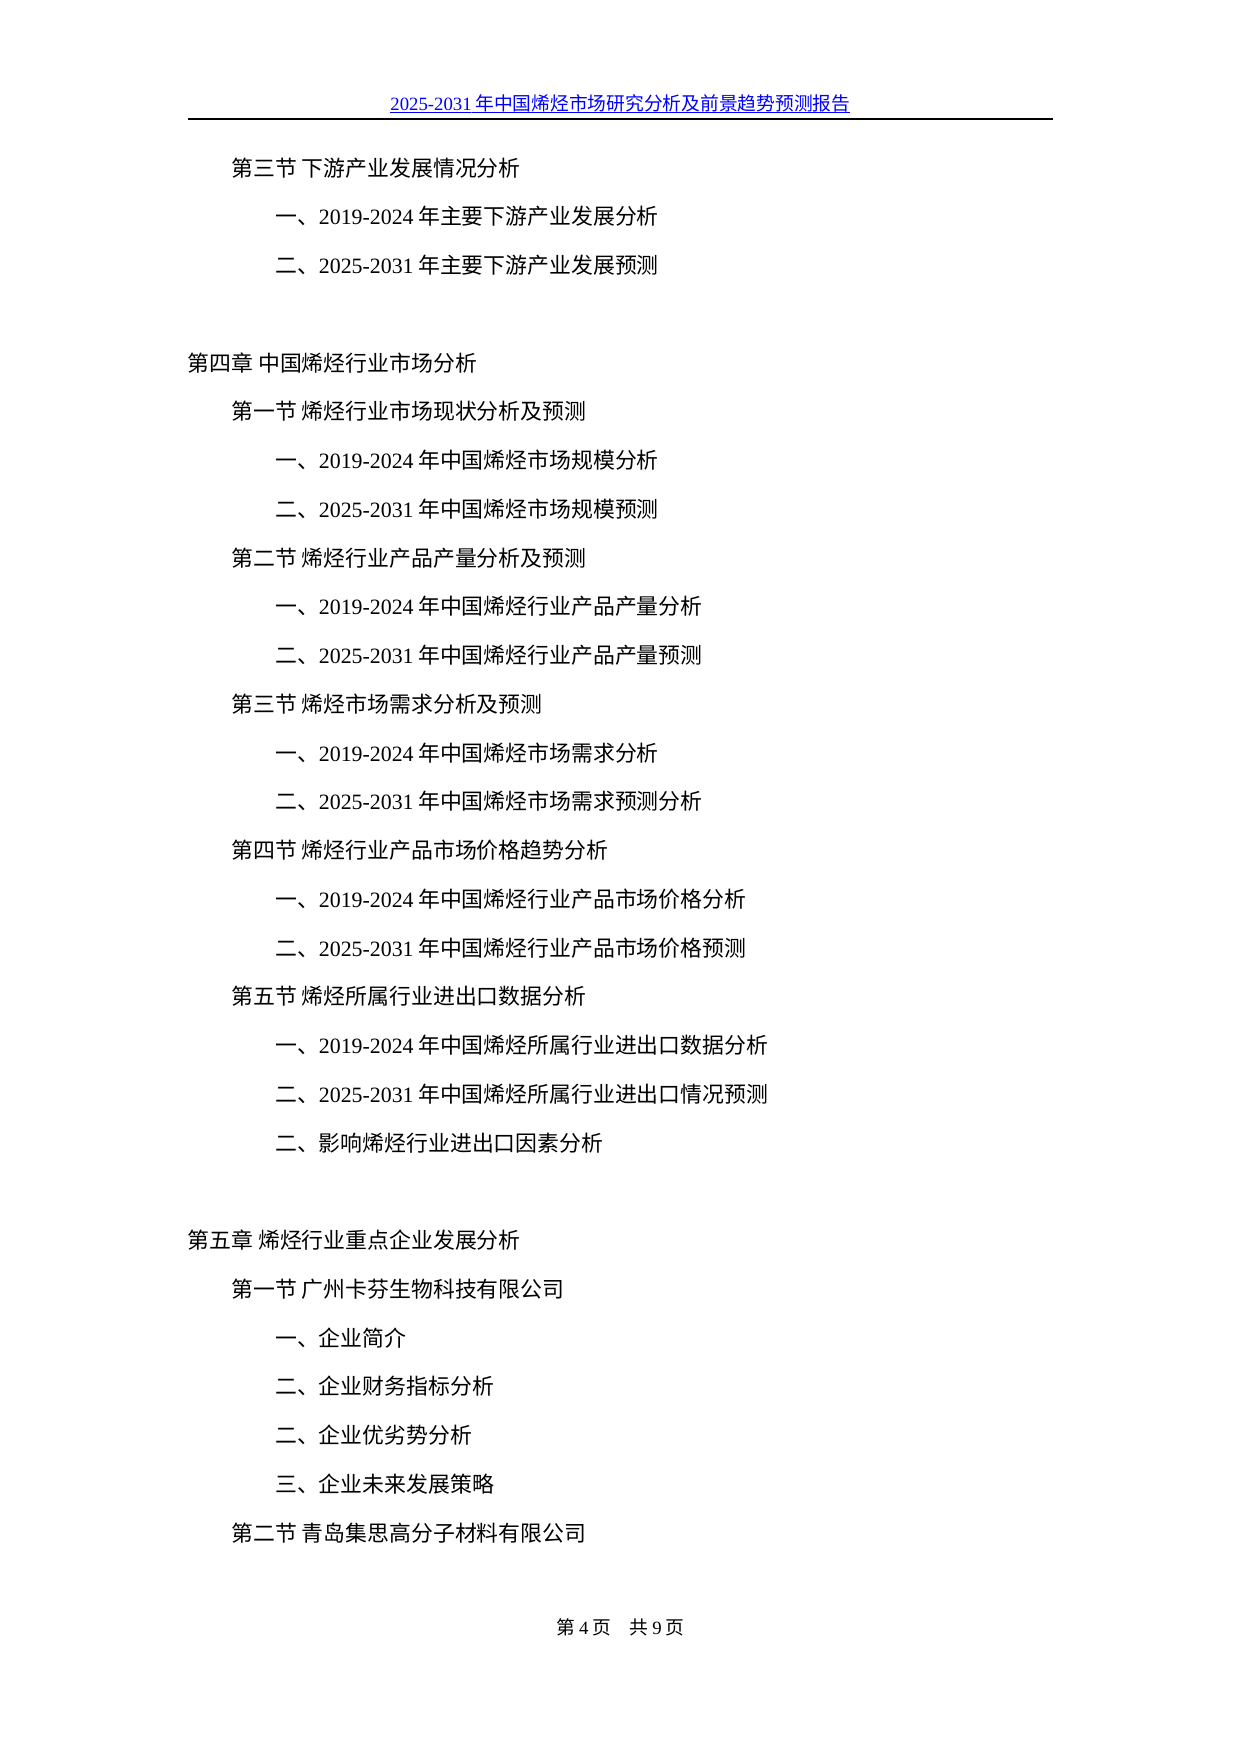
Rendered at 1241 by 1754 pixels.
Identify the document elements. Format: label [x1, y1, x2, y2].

text [187, 150, 1053, 1548]
